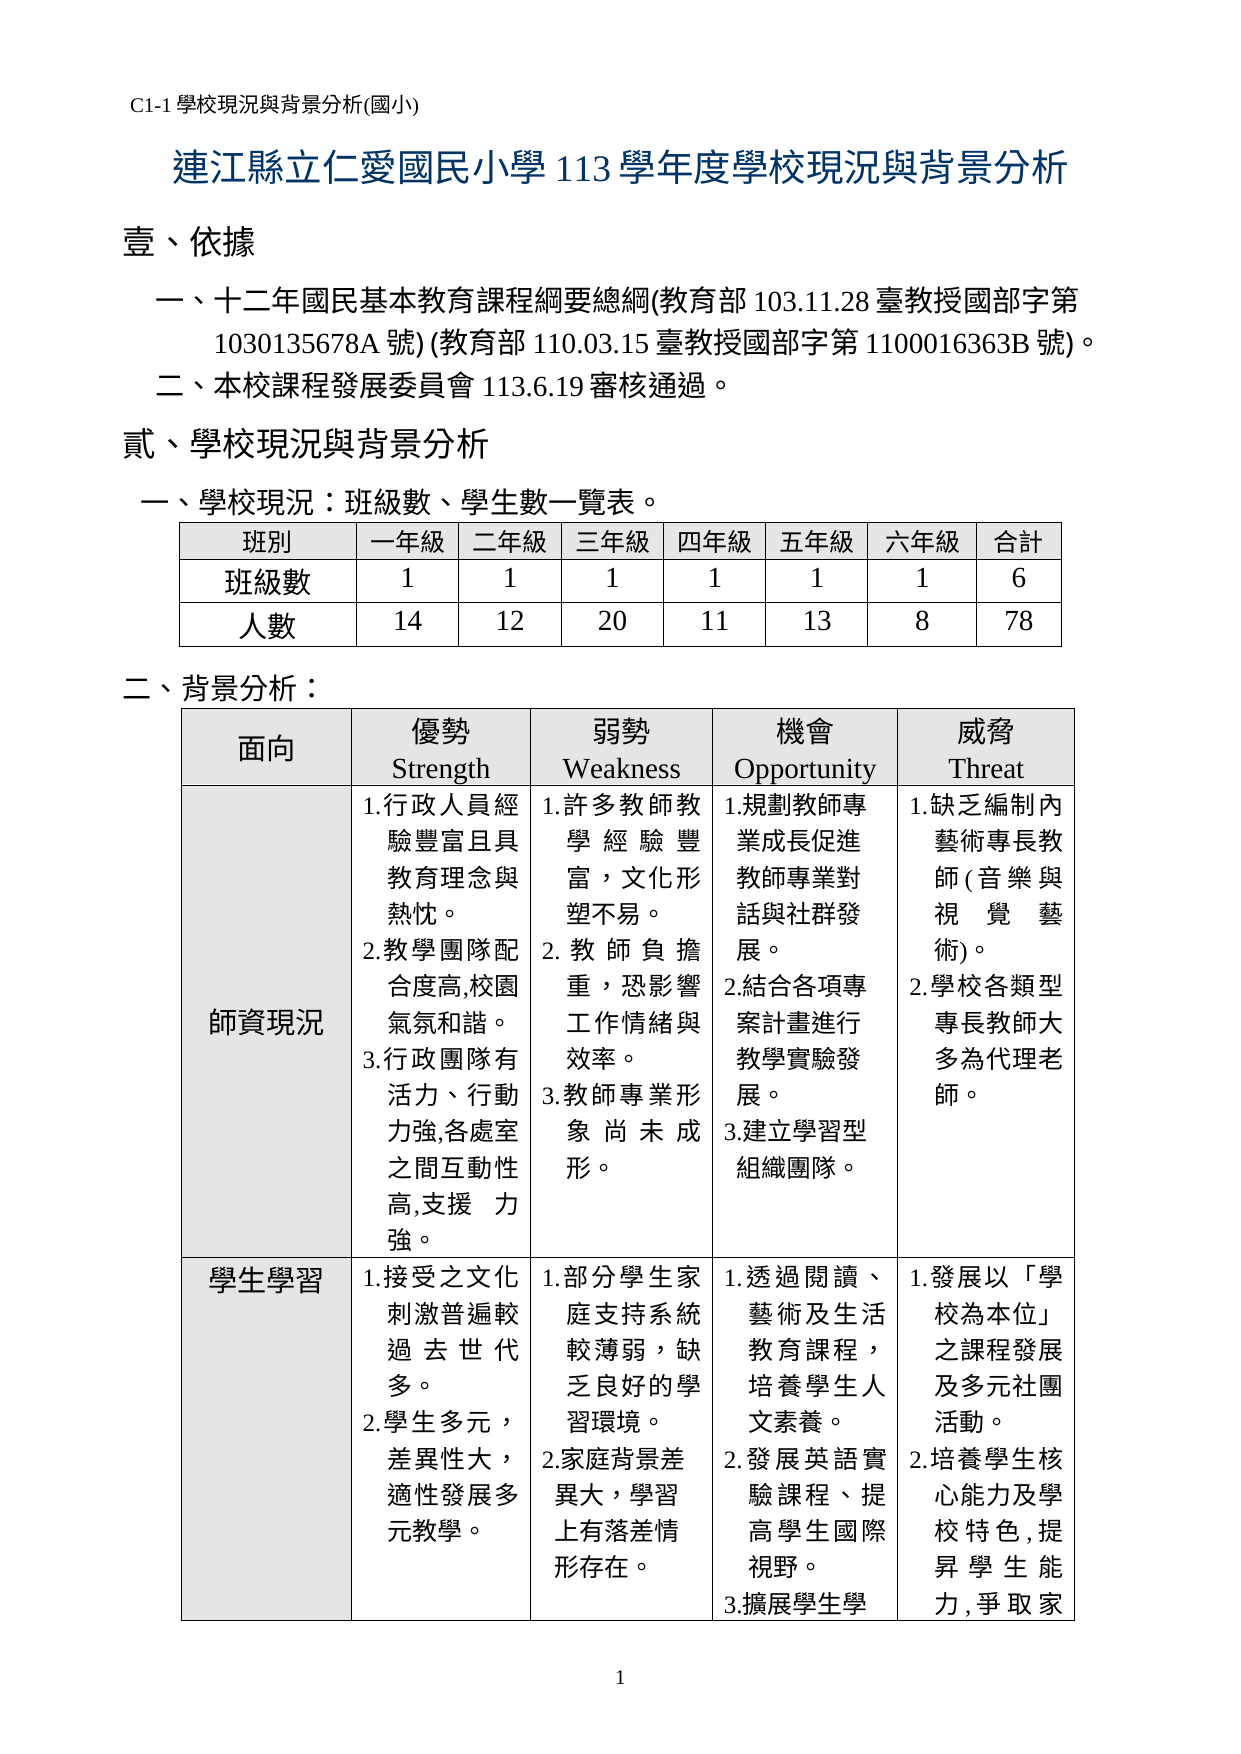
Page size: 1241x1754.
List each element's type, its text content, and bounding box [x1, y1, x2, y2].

table_cell 1 [868, 560, 976, 602]
table_header 面向 [182, 709, 351, 784]
table_cell 13 [766, 603, 867, 646]
table_cell 1.許多教師教學經驗豐富，文化形塑不易。 2.教師負擔重，恐影響工作情緒與效率。 3.教師專業形象尚未成形。 [531, 786, 712, 1257]
table_cell 1 [357, 560, 458, 602]
table_header 四年級 [664, 523, 765, 559]
text 貳、學校現況與背景分析 [122, 404, 1110, 479]
text 一、十二年國民基本教育課程綱要總綱(教育部103.11.28臺教授國部字第1030135678A號) (教育部110.03.15臺教授國部字第1100016363B號)。 [155, 277, 1110, 362]
table_header 優勢 Strength [352, 709, 530, 784]
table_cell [713, 1258, 897, 1620]
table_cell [531, 1258, 712, 1620]
table_cell 學生學習 [182, 1258, 351, 1620]
table_cell 14 [357, 603, 458, 646]
table_cell 班級數 [180, 560, 356, 602]
table_header 六年級 [868, 523, 976, 559]
table_cell 師資現況 [182, 786, 351, 1257]
table_header 弱勢 Weakness [531, 709, 712, 784]
table_cell 8 [868, 603, 976, 646]
text 二、本校課程發展委員會113.6.19審核通過。 [155, 362, 1110, 404]
text 一、學校現況：班級數、學生數一覽表。 [122, 479, 1110, 522]
table_header 機會 Opportunity [713, 709, 897, 784]
table_cell 1 [459, 560, 561, 602]
text 壹、依據 [122, 202, 1110, 277]
table_cell 11 [664, 603, 765, 646]
table_cell 1 [664, 560, 765, 602]
table_cell 6 [977, 560, 1061, 602]
table_header 二年級 [459, 523, 561, 559]
table_cell 1.行政人員經驗豐富且具教育理念與熱忱。 2.教學團隊配合度高,校園氣氛和諧。 3.行政團隊有活力、行動力強,各處室之間互動性高,支援 力強。 [352, 786, 530, 1257]
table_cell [898, 1258, 1074, 1620]
table_cell 人數 [180, 603, 356, 646]
table_header 合計 [977, 523, 1061, 559]
text 二、背景分析： [122, 665, 1110, 708]
table_cell 78 [977, 603, 1061, 646]
table_cell 1.規劃教師專 業成長促進 教師專業對 話與社群發 展。 2.結合各項專 案計畫進行 教學實驗發 展。 3.建立學習型 組織團隊。 [713, 786, 897, 1257]
table_header 五年級 [766, 523, 867, 559]
subtitle 連江縣立仁愛國民小學113學年度學校現況與背景分析 [130, 127, 1110, 202]
table_cell 1 [766, 560, 867, 602]
table_cell 20 [562, 603, 663, 646]
table_cell 1.缺乏編制內藝術專長教師(音樂與視覺藝術)。 2.學校各類型專長教師大多為代理老師。 [898, 786, 1074, 1257]
table_cell 1 [562, 560, 663, 602]
table_header 一年級 [357, 523, 458, 559]
table_header 三年級 [562, 523, 663, 559]
table_cell 12 [459, 603, 561, 646]
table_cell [352, 1258, 530, 1620]
table_header 威脅 Threat [898, 709, 1074, 784]
table_header 班別 [180, 523, 356, 559]
